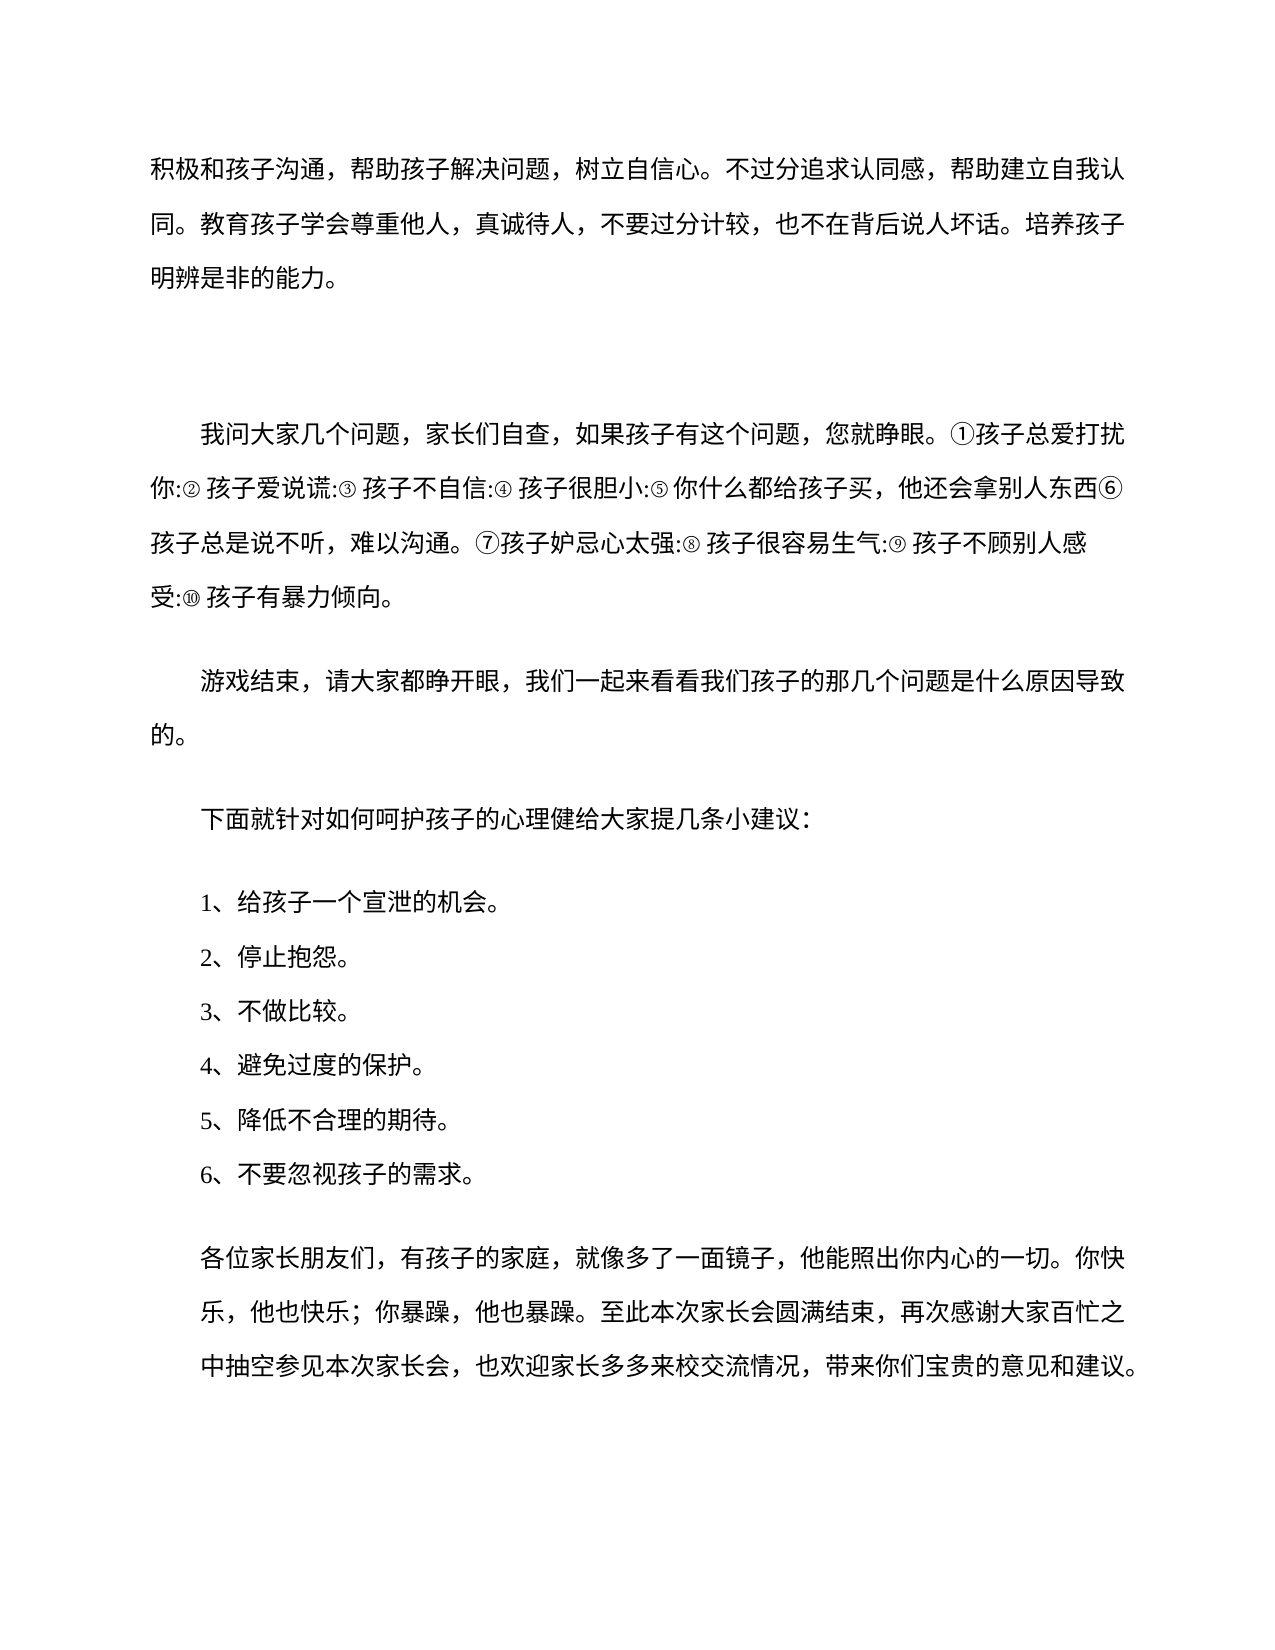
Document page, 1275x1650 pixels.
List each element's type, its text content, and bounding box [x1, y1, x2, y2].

text 下面就针对如何呵护孩子的心理健给大家提几条小建议： [150, 799, 1125, 835]
text 我问大家几个问题，家长们自查，如果孩子有这个问题，您就睁眼。①孩子总爱打扰你:②孩子爱说谎:③孩子不自信:④孩子很胆小:⑤你什么都给孩子买，他还会拿别人东西⑥孩子总是说不听，难以沟通。⑦孩子妒忌心太强:⑧孩子很容易生气:⑨孩子不顾别人感受:⑩孩子有暴力倾向。 [150, 414, 1125, 614]
list 降低不合理的期待。 [150, 1217, 1125, 1253]
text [150, 150, 1125, 295]
list 不要忽视孩子的需求。 [150, 1300, 1125, 1337]
text 游戏结束，请大家都睁开眼，我们一起来看看我们孩子的那几个问题是什么原因导致的。 [150, 661, 1125, 752]
list 停止抱怨。 [150, 966, 1125, 1002]
list 避免过度的保护。 [150, 1133, 1125, 1169]
list 给孩子一个宣泄的机会。 [150, 883, 1125, 919]
list 不做比较。 [150, 1050, 1125, 1086]
